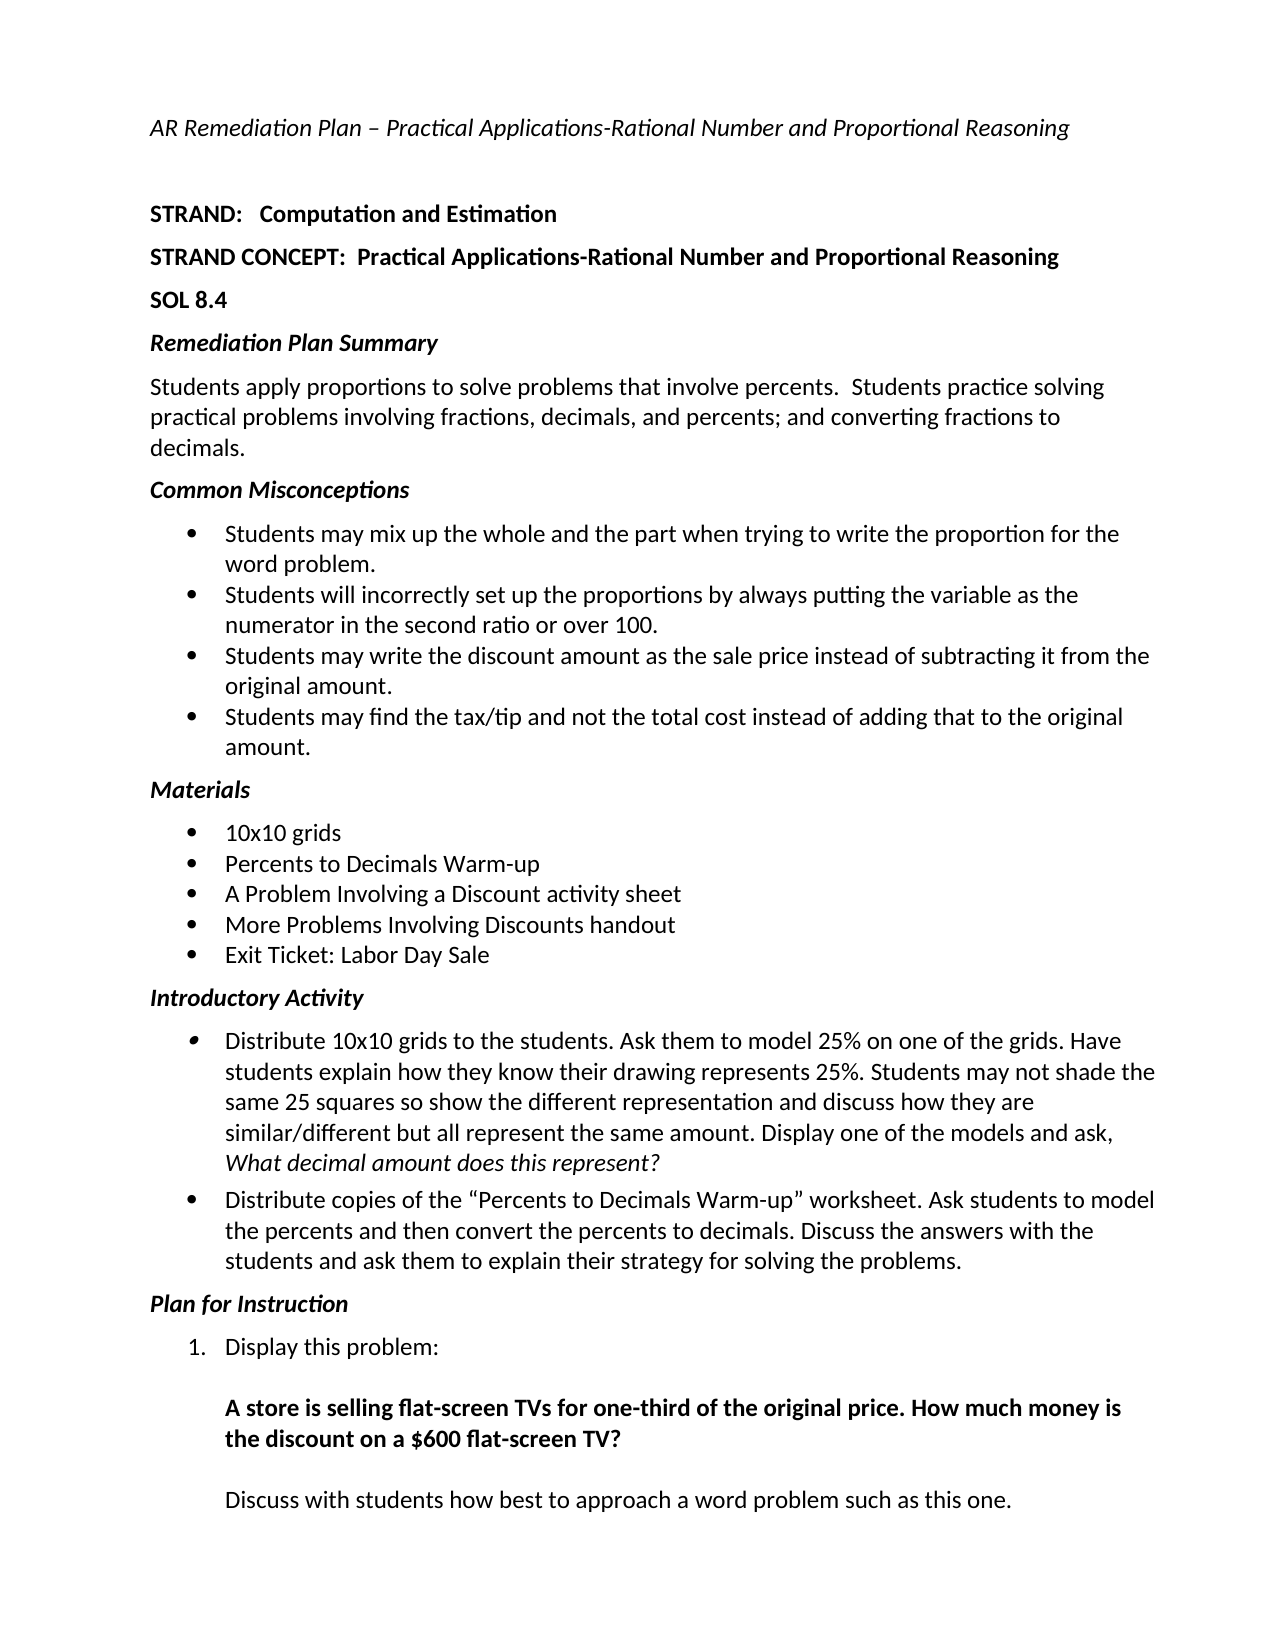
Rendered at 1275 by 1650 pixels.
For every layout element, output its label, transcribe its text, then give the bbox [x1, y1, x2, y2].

subtitle Plan for Instruction [150, 1288, 1162, 1319]
subtitle STRAND CONCEPT: Practical Applications-Rational Number and Proportional Reasoning [150, 242, 1162, 272]
list Display this problem: A store is selling flat-screen TVs for one-third of the original price. How much money is the discount on a $600 flat-screen TV? Discuss with students how best to approach a word problem such as this one. [187, 1331, 1162, 1514]
list More Problems Involving Discounts handout [187, 909, 1162, 939]
list Distribute copies of the “Percents to Decimals Warm-up” worksheet. Ask students to model the percents and then convert the percents to decimals. Discuss the answers with the students and ask them to explain their strategy for solving the problems. [187, 1184, 1162, 1276]
list Students may write the discount amount as the sale price instead of subtracting it from the original amount. [187, 640, 1162, 701]
subtitle Introductory Activity [150, 982, 1162, 1013]
subtitle Materials [150, 774, 1162, 805]
subtitle SOL 8.4 [150, 284, 1162, 315]
subtitle Remediation Plan Summary [150, 328, 1162, 358]
list A Problem Involving a Discount activity sheet [187, 878, 1162, 909]
list Exit Ticket: Labor Day Sale [187, 939, 1162, 970]
list Students may find the tax/tip and not the total cost instead of adding that to the original amount. [187, 701, 1162, 762]
subtitle STRAND: Computation and Estimation [150, 198, 1162, 229]
subtitle Common Misconceptions [150, 475, 1162, 505]
list 10x10 grids [187, 817, 1162, 848]
list Students may mix up the whole and the part when trying to write the proportion for the word problem. [187, 518, 1162, 579]
subtitle AR Remediation Plan – Practical Applications-Rational Number and Proportional Reasoning [150, 112, 1162, 143]
list Distribute 10x10 grids to the students. Ask them to model 25% on one of the grids. Have students explain how they know their drawing represents 25%. Students may not shade the same 25 squares so show the different representation and discuss how they are similar/different but all represent the same amount. Display one of the models and ask, What decimal amount does this represent? [187, 1026, 1162, 1178]
list Students will incorrectly set up the proportions by always putting the variable as the numerator in the second ratio or over 100. [187, 579, 1162, 640]
text Students apply proportions to solve problems that involve percents. Students practice solving practical problems involving fractions, decimals, and percents; and converting fractions to decimals. [150, 371, 1162, 462]
list Percents to Decimals Warm-up [187, 848, 1162, 878]
